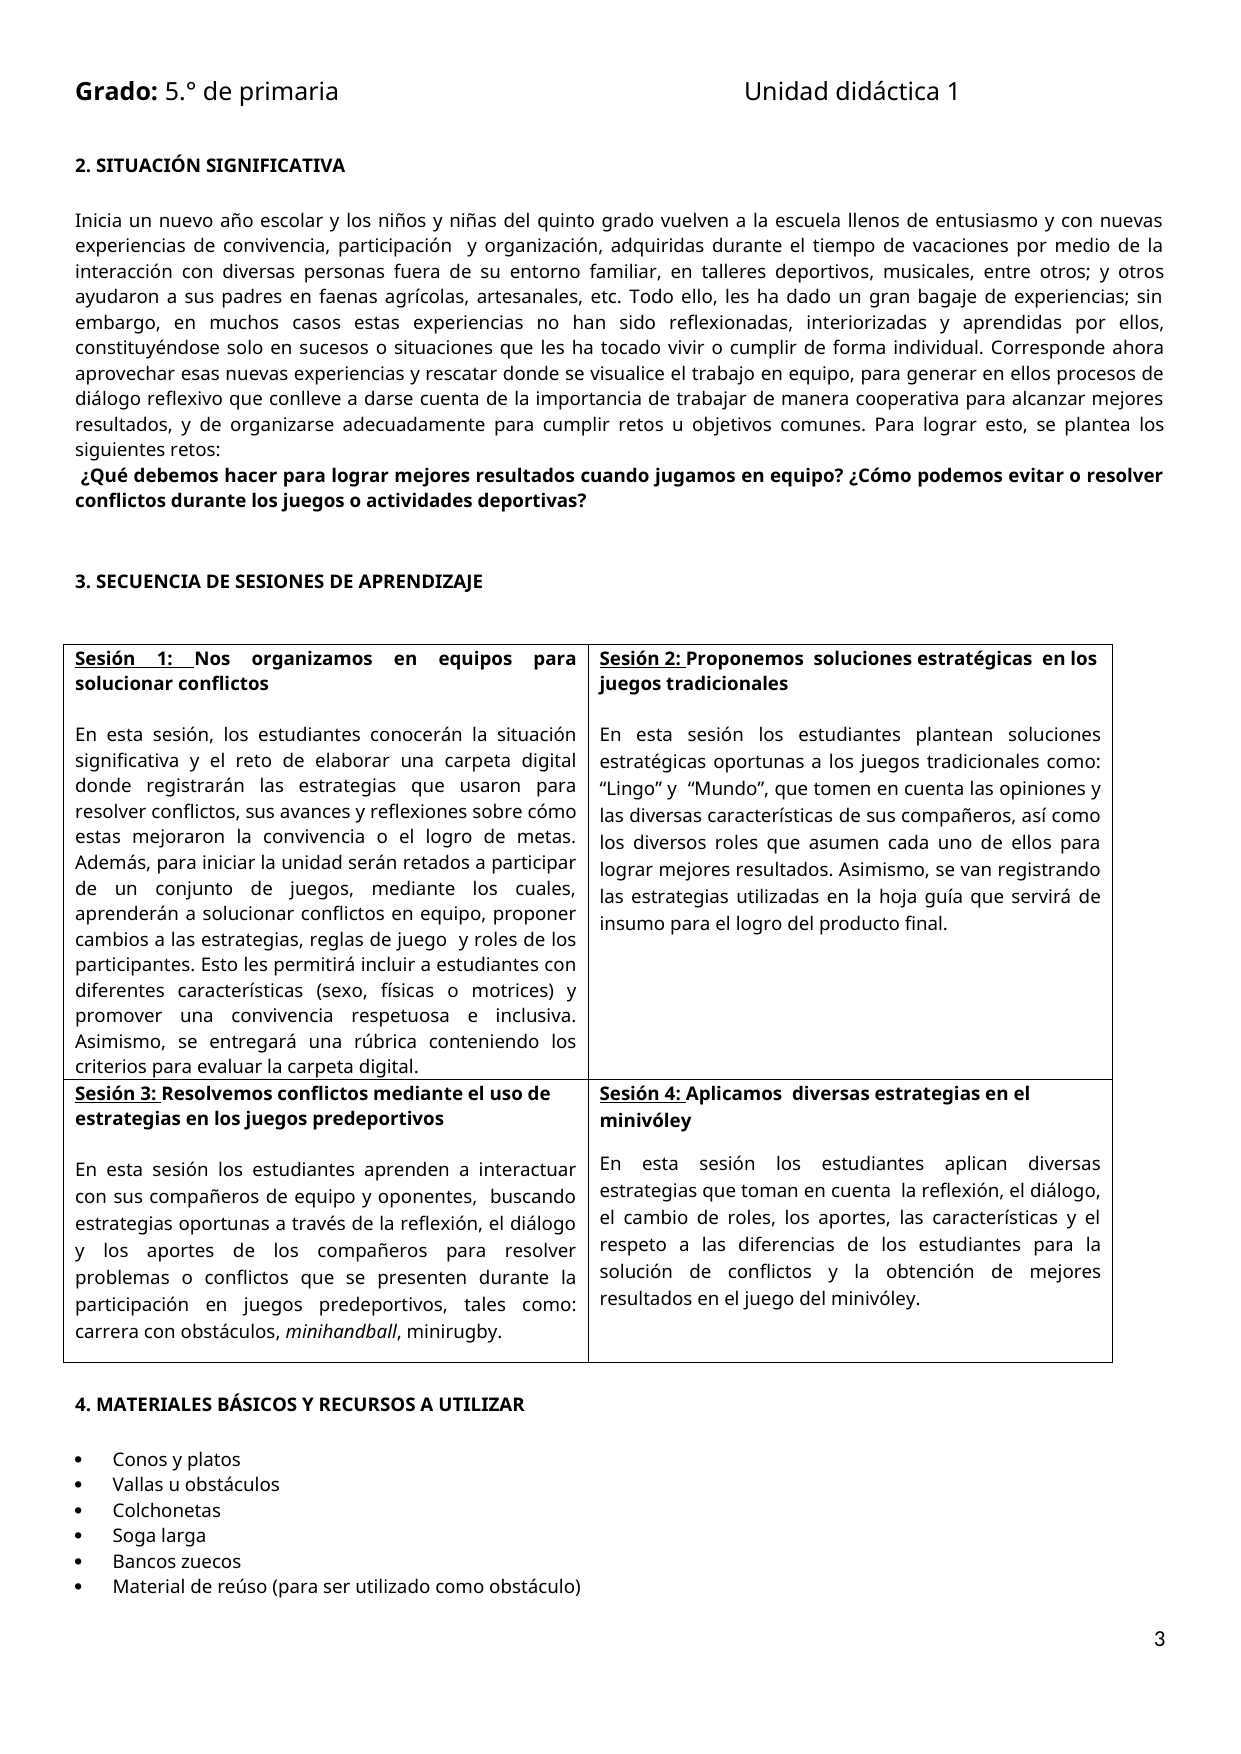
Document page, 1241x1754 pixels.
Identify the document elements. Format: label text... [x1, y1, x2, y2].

table_header Sesión 2: Proponemos soluciones estratégicas en los juegos tradicionales En esta sesión los estudiantes plantean soluciones estratégicas oportunas a los juegos tradicionales como: “Lingo” y “Mundo”, que tomen en cuenta las opiniones y las diversas características de sus compañeros, así como los diversos roles que asumen cada uno de ellos para lograr mejores resultados. Asimismo, se van registrando las estrategias utilizadas en la hoja guía que servirá de insumo para el logro del producto final. [589, 645, 1112, 1079]
text 2. SITUACIÓN SIGNIFICATIVA [75, 152, 1165, 178]
text 4. MATERIALES BÁSICOS Y RECURSOS A UTILIZAR [75, 1391, 1165, 1416]
list Soga larga [75, 1522, 1165, 1548]
list Material de reúso (para ser utilizado como obstáculo) [75, 1573, 1165, 1599]
text Inicia un nuevo año escolar y los niños y niñas del quinto grado vuelven a la escuela llenos de entusiasmo y con nuevas experiencias de convivencia, participación y organización, adquiridas durante el tiempo de vacaciones por medio de la interacción con diversas personas fuera de su entorno familiar, en talleres deportivos, musicales, entre otros; y otros ayudaron a sus padres en faenas agrícolas, artesanales, etc. Todo ello, les ha dado un gran bagaje de experiencias; sin embargo, en muchos casos estas experiencias no han sido reflexionadas, interiorizadas y aprendidas por ellos, constituyéndose solo en sucesos o situaciones que les ha tocado vivir o cumplir de forma individual. Corresponde ahora aprovechar esas nuevas experiencias y rescatar donde se visualice el trabajo en equipo, para generar en ellos procesos de diálogo reflexivo que conlleve a darse cuenta de la importancia de trabajar de manera cooperativa para alcanzar mejores resultados, y de organizarse adecuadamente para cumplir retos u objetivos comunes. Para lograr esto, se plantea los siguientes retos: [75, 207, 1165, 462]
list Bancos zuecos [75, 1548, 1165, 1573]
table_cell Sesión 3: Resolvemos conflictos mediante el uso de estrategias en los juegos predeportivos En esta sesión los estudiantes aprenden a interactuar con sus compañeros de equipo y oponentes, buscando estrategias oportunas a través de la reflexión, el diálogo y los aportes de los compañeros para resolver problemas o conflictos que se presenten durante la participación en juegos predeportivos, tales como: carrera con obstáculos, minihandball, minirugby. [64, 1080, 588, 1362]
text ¿Qué debemos hacer para lograr mejores resultados cuando jugamos en equipo? ¿Cómo podemos evitar o resolver conflictos durante los juegos o actividades deportivas? [75, 462, 1165, 513]
table_cell Sesión 4: Aplicamos diversas estrategias en el minivóley En esta sesión los estudiantes aplican diversas estrategias que toman en cuenta la reflexión, el diálogo, el cambio de roles, los aportes, las características y el respeto a las diferencias de los estudiantes para la solución de conflictos y la obtención de mejores resultados en el juego del minivóley. [589, 1080, 1112, 1362]
text 3. SECUENCIA DE SESIONES DE APRENDIZAJE [75, 568, 1165, 594]
list Conos y platos [75, 1446, 1165, 1471]
list Colchonetas [75, 1497, 1165, 1522]
list Vallas u obstáculos [75, 1471, 1165, 1497]
table_header Sesión 1: Nos organizamos en equipos para solucionar conflictos En esta sesión, los estudiantes conocerán la situación significativa y el reto de elaborar una carpeta digital donde registrarán las estrategias que usaron para resolver conflictos, sus avances y reflexiones sobre cómo estas mejoraron la convivencia o el logro de metas. Además, para iniciar la unidad serán retados a participar de un conjunto de juegos, mediante los cuales, aprenderán a solucionar conflictos en equipo, proponer cambios a las estrategias, reglas de juego y roles de los participantes. Esto les permitirá incluir a estudiantes con diferentes características (sexo, físicas o motrices) y promover una convivencia respetuosa e inclusiva. Asimismo, se entregará una rúbrica conteniendo los criterios para evaluar la carpeta digital. [64, 645, 588, 1079]
